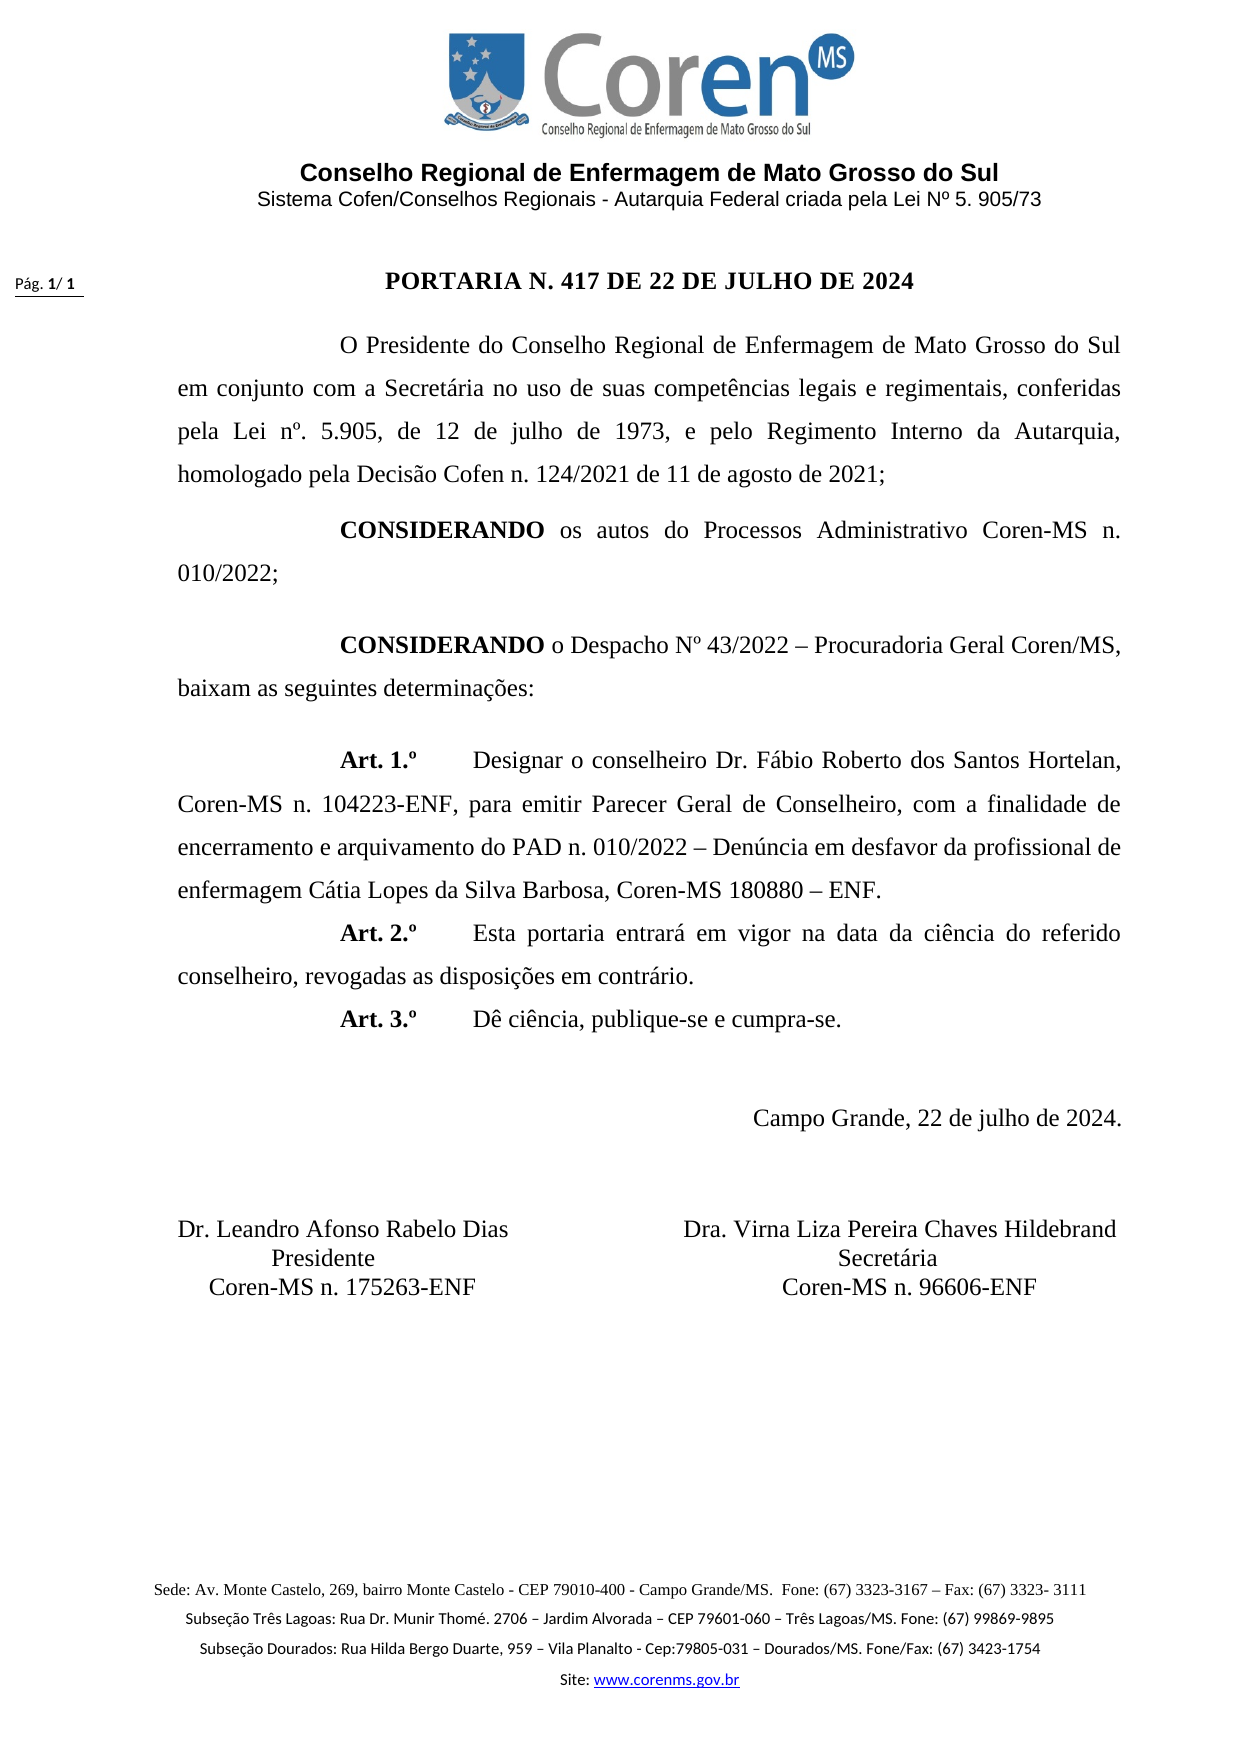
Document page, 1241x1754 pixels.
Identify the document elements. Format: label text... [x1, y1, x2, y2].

text CONSIDERANDO o Despacho Nº 43/2022 – Procuradoria Geral Coren/MS, baixam as seguintes determinações: [177, 630, 1122, 702]
list Designar o conselheiro Dr. Fábio Roberto dos Santos Hortelan, Coren-MS n. 104223-ENF, para emitir Parecer Geral de Conselheiro, com a finalidade de encerramento e arquivamento do PAD n. 010/2022 – Denúncia em desfavor da profissional de enfermagem Cátia Lopes da Silva Barbosa, Coren-MS 180880 – ENF. [177, 746, 1122, 904]
text Dr. Leandro Afonso Rabelo Dias Dra. Virna Liza Pereira Chaves Hildebrand [177, 1214, 1122, 1243]
list Campo Grande, 22 de julho de 2024. [340, 1103, 1122, 1132]
text Presidente Secretária [177, 1243, 1122, 1272]
list Dê ciência, publique-se e cumpra-se. [177, 1004, 1122, 1033]
picture [442, 29, 857, 142]
text Coren-MS n. 175263-ENF Coren-MS n. 96606-ENF [177, 1272, 1122, 1301]
title Portaria n. 417 de 22 de julho de 2024 [177, 266, 1122, 294]
text CONSIDERANDO os autos do Processos Administrativo Coren-MS n. 010/2022; [177, 515, 1122, 587]
list Esta portaria entrará em vigor na data da ciência do referido conselheiro, revogadas as disposições em contrário. [177, 918, 1122, 990]
text O Presidente do Conselho Regional de Enfermagem de Mato Grosso do Sul em conjunto com a Secretária no uso de suas competências legais e regimentais, conferidas pela Lei nº. 5.905, de 12 de julho de 1973, e pelo Regimento Interno da Autarquia, homologado pela Decisão Cofen n. 124/2021 de 11 de agosto de 2021; [177, 330, 1122, 488]
